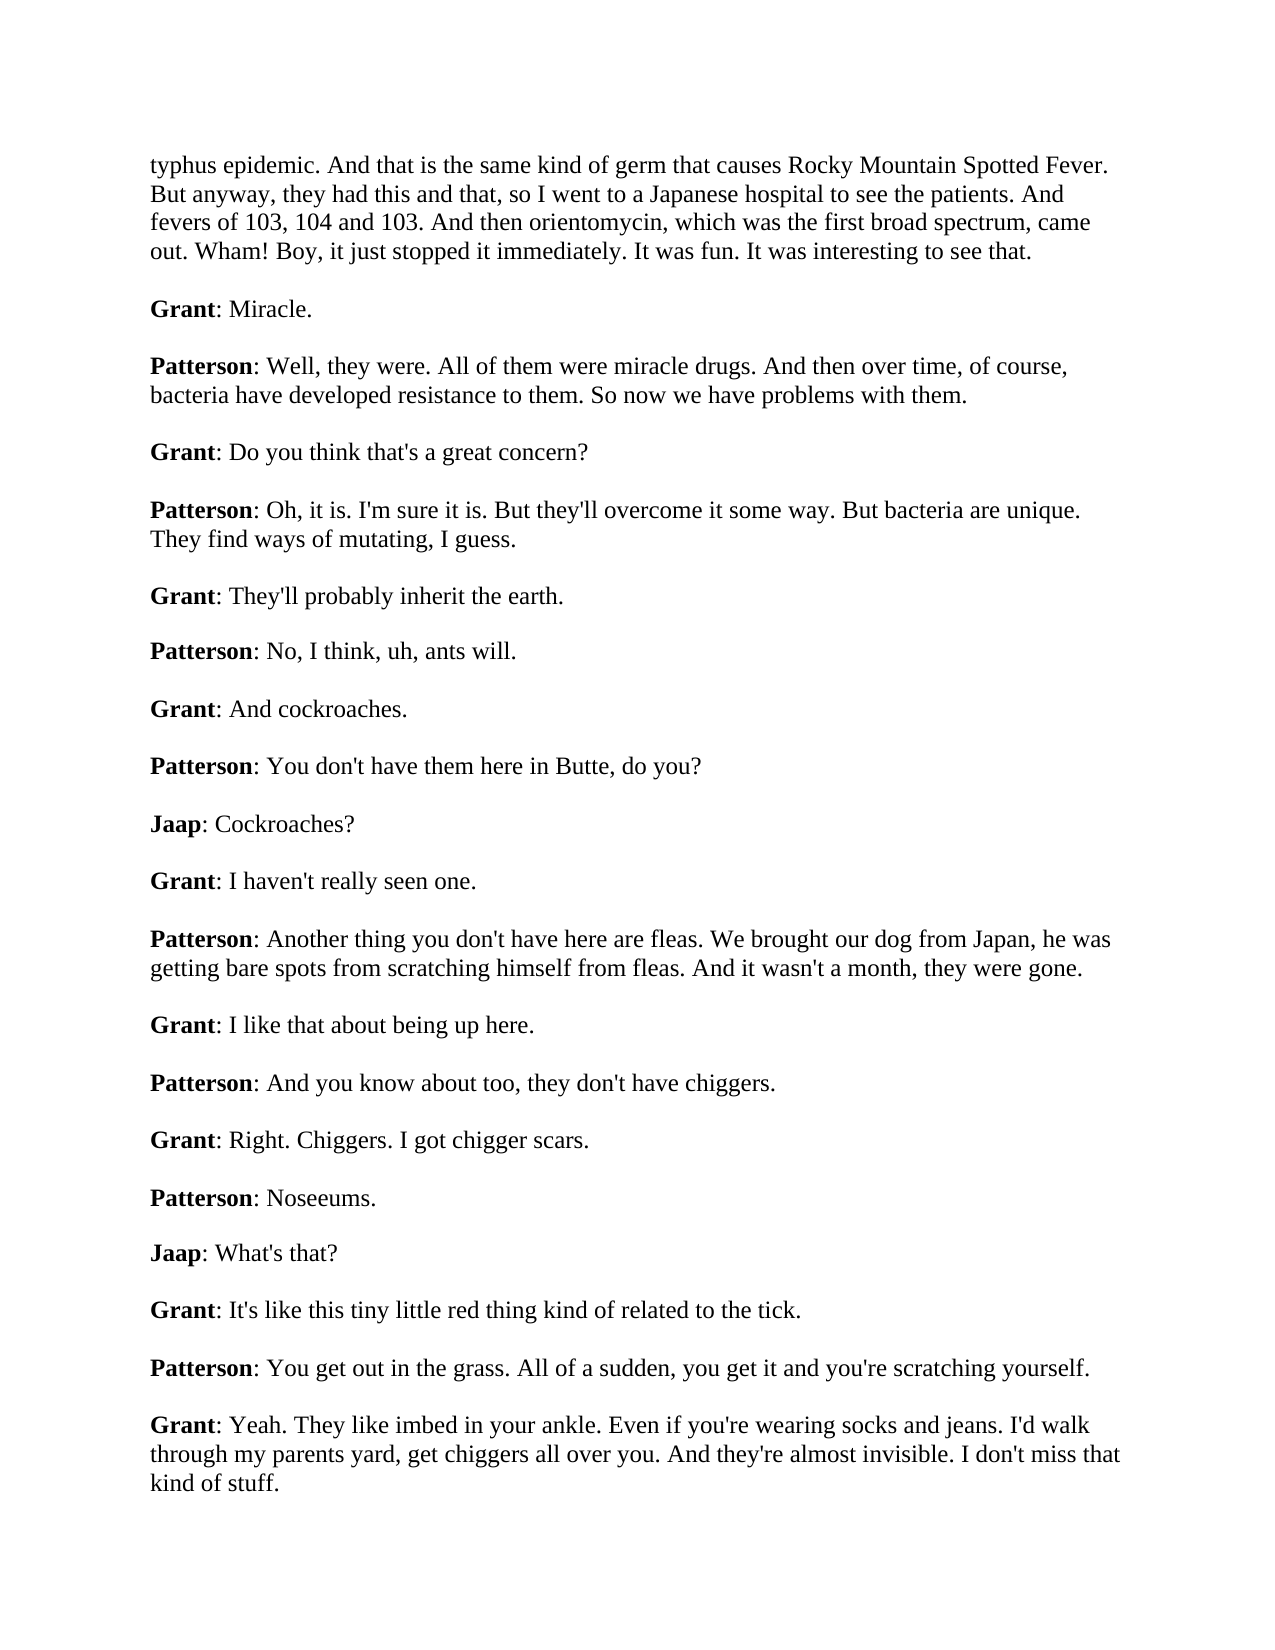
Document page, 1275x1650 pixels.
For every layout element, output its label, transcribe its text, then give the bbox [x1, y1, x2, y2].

text Patterson: Another thing you don't have here are fleas. We brought our dog from Japan, he was getting bare spots from scratching himself from fleas. And it wasn't a month, they were gone. [150, 924, 1125, 981]
text Patterson: Noseeums. [150, 1183, 1125, 1238]
text Patterson: No, I think, uh, ants will. [150, 636, 1125, 665]
text Grant: Right. Chiggers. I got chigger scars. [150, 1125, 1125, 1154]
text Grant: I haven't really seen one. [150, 866, 1125, 895]
text Patterson: And you know about too, they don't have chiggers. [150, 1068, 1125, 1096]
text Grant: Do you think that's a great concern? [150, 437, 1125, 466]
text Grant: They'll probably inherit the earth. [150, 581, 1125, 636]
text Grant: And cockroaches. [150, 694, 1125, 723]
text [150, 150, 1125, 265]
text Patterson: You get out in the grass. All of a sudden, you get it and you're scratching yourself. [150, 1353, 1125, 1381]
text Patterson: You don't have them here in Butte, do you? [150, 751, 1125, 780]
text Jaap: What's that? [150, 1238, 1125, 1266]
text Patterson: Oh, it is. I'm sure it is. But they'll overcome it some way. But bacteria are unique. They find ways of mutating, I guess. [150, 495, 1125, 552]
text Grant: Miracle. [150, 294, 1125, 322]
text Jaap: Cockroaches? [150, 809, 1125, 838]
text Grant: It's like this tiny little red thing kind of related to the tick. [150, 1295, 1125, 1324]
text Grant: I like that about being up here. [150, 1010, 1125, 1039]
text Patterson: Well, they were. All of them were miracle drugs. And then over time, of course, bacteria have developed resistance to them. So now we have problems with them. [150, 351, 1125, 409]
text Grant: Yeah. They like imbed in your ankle. Even if you're wearing socks and jeans. I'd walk through my parents yard, get chiggers all over you. And they're almost invisible. I don't miss that kind of stuff. [150, 1410, 1125, 1496]
